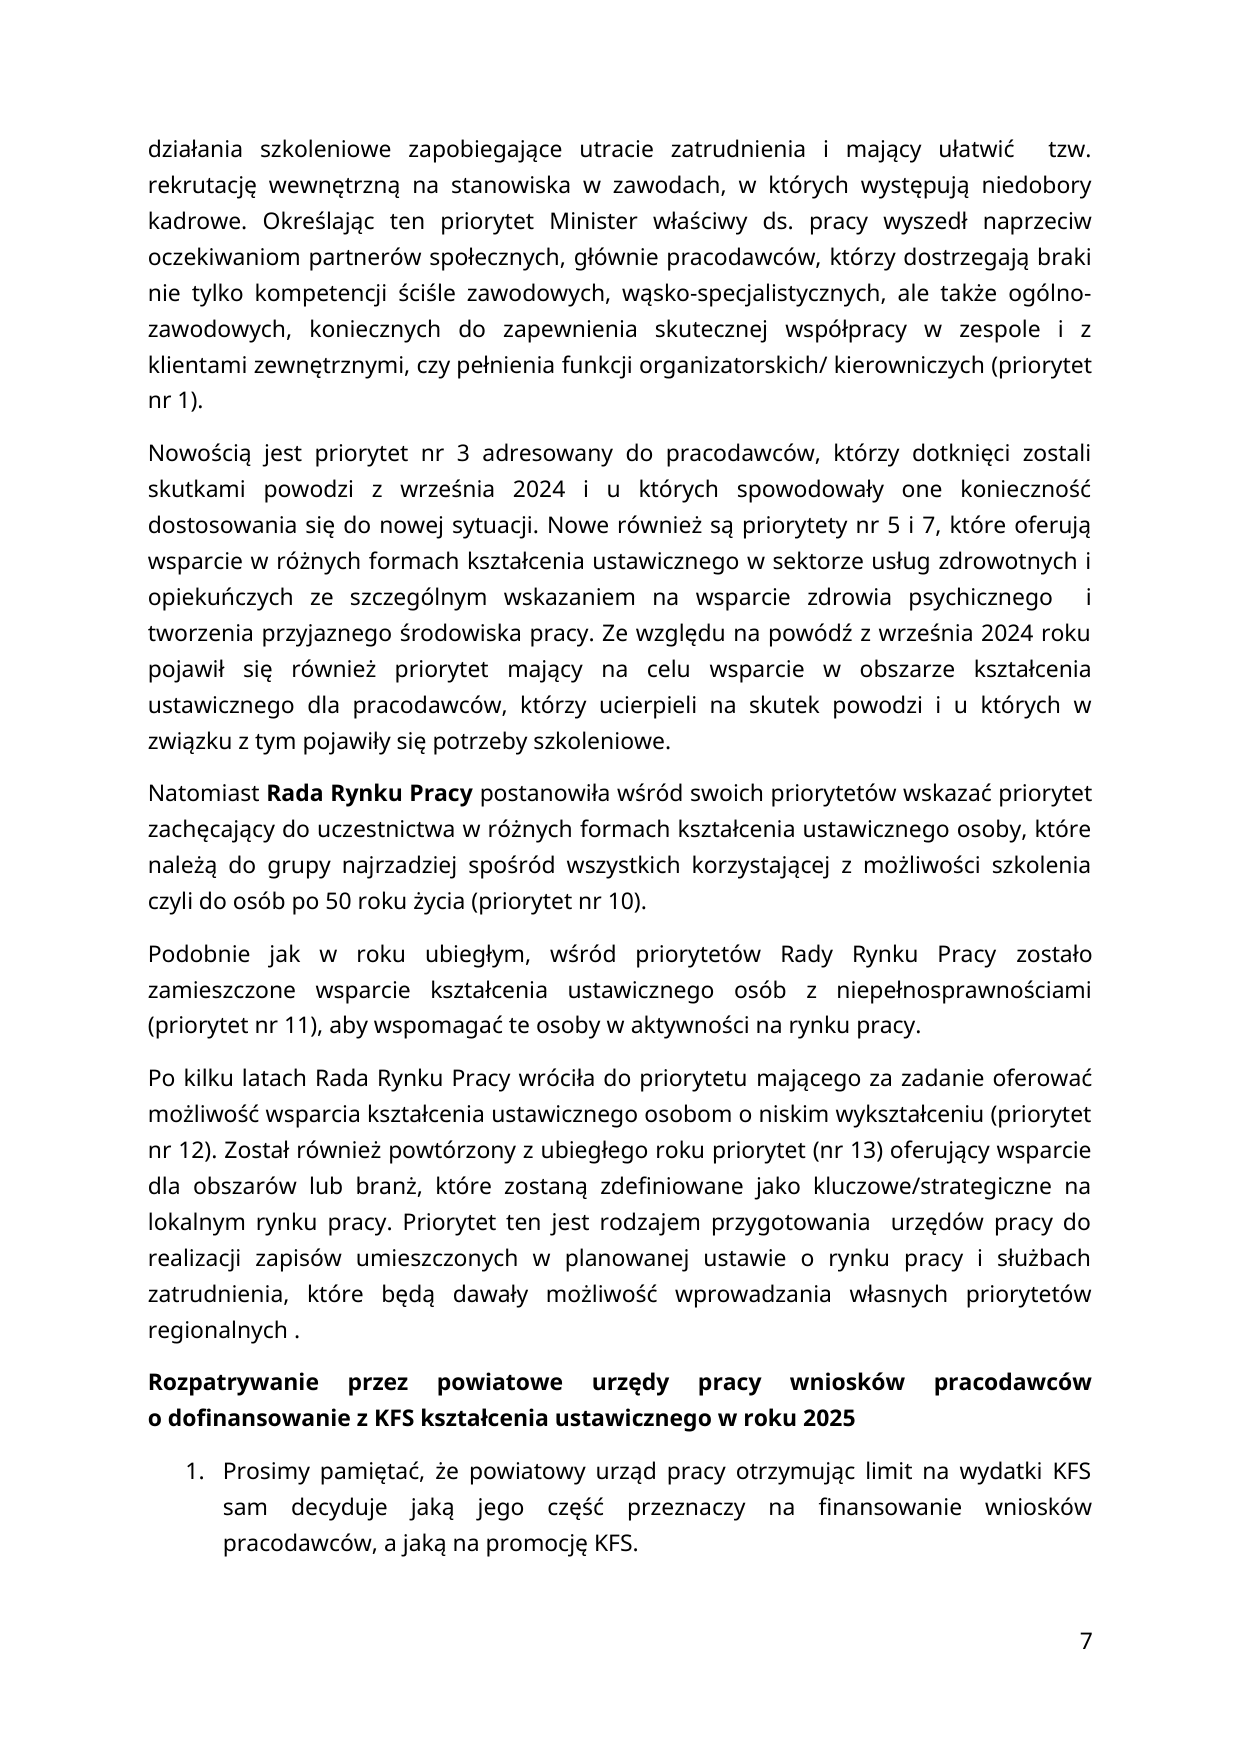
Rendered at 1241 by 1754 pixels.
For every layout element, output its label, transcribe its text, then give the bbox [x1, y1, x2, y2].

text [148, 133, 1093, 416]
list Prosimy pamiętać, że powiatowy urząd pracy otrzymując limit na wydatki KFS sam decyduje jaką jego część przeznaczy na finansowanie wniosków pracodawców, a jaką na promocję KFS. [185, 1455, 1093, 1558]
text Rozpatrywanie przez powiatowe urzędy pracy wniosków pracodawców o dofinansowanie z KFS kształcenia ustawicznego w roku 2025 [148, 1366, 1093, 1433]
text Natomiast Rada Rynku Pracy postanowiła wśród swoich priorytetów wskazać priorytet zachęcający do uczestnictwa w różnych formach kształcenia ustawicznego osoby, które należą do grupy najrzadziej spośród wszystkich korzystającej z możliwości szkolenia czyli do osób po 50 roku życia (priorytet nr 10). [148, 777, 1093, 916]
text Po kilku latach Rada Rynku Pracy wróciła do priorytetu mającego za zadanie oferować możliwość wsparcia kształcenia ustawicznego osobom o niskim wykształceniu (priorytet nr 12). Został również powtórzony z ubiegłego roku priorytet (nr 13) oferujący wsparcie dla obszarów lub branż, które zostaną zdefiniowane jako kluczowe/strategiczne na lokalnym rynku pracy. Priorytet ten jest rodzajem przygotowania urzędów pracy do realizacji zapisów umieszczonych w planowanej ustawie o rynku pracy i służbach zatrudnienia, które będą dawały możliwość wprowadzania własnych priorytetów regionalnych . [148, 1062, 1093, 1345]
text Nowością jest priorytet nr 3 adresowany do pracodawców, którzy dotknięci zostali skutkami powodzi z września 2024 i u których spowodowały one konieczność dostosowania się do nowej sytuacji. Nowe również są priorytety nr 5 i 7, które oferują wsparcie w różnych formach kształcenia ustawicznego w sektorze usług zdrowotnych i opiekuńczych ze szczególnym wskazaniem na wsparcie zdrowia psychicznego i tworzenia przyjaznego środowiska pracy. Ze względu na powódź z września 2024 roku pojawił się również priorytet mający na celu wsparcie w obszarze kształcenia ustawicznego dla pracodawców, którzy ucierpieli na skutek powodzi i u których w związku z tym pojawiły się potrzeby szkoleniowe. [148, 437, 1093, 756]
text Podobnie jak w roku ubiegłym, wśród priorytetów Rady Rynku Pracy zostało zamieszczone wsparcie kształcenia ustawicznego osób z niepełnosprawnościami (priorytet nr 11), aby wspomagać te osoby w aktywności na rynku pracy. [148, 938, 1093, 1041]
